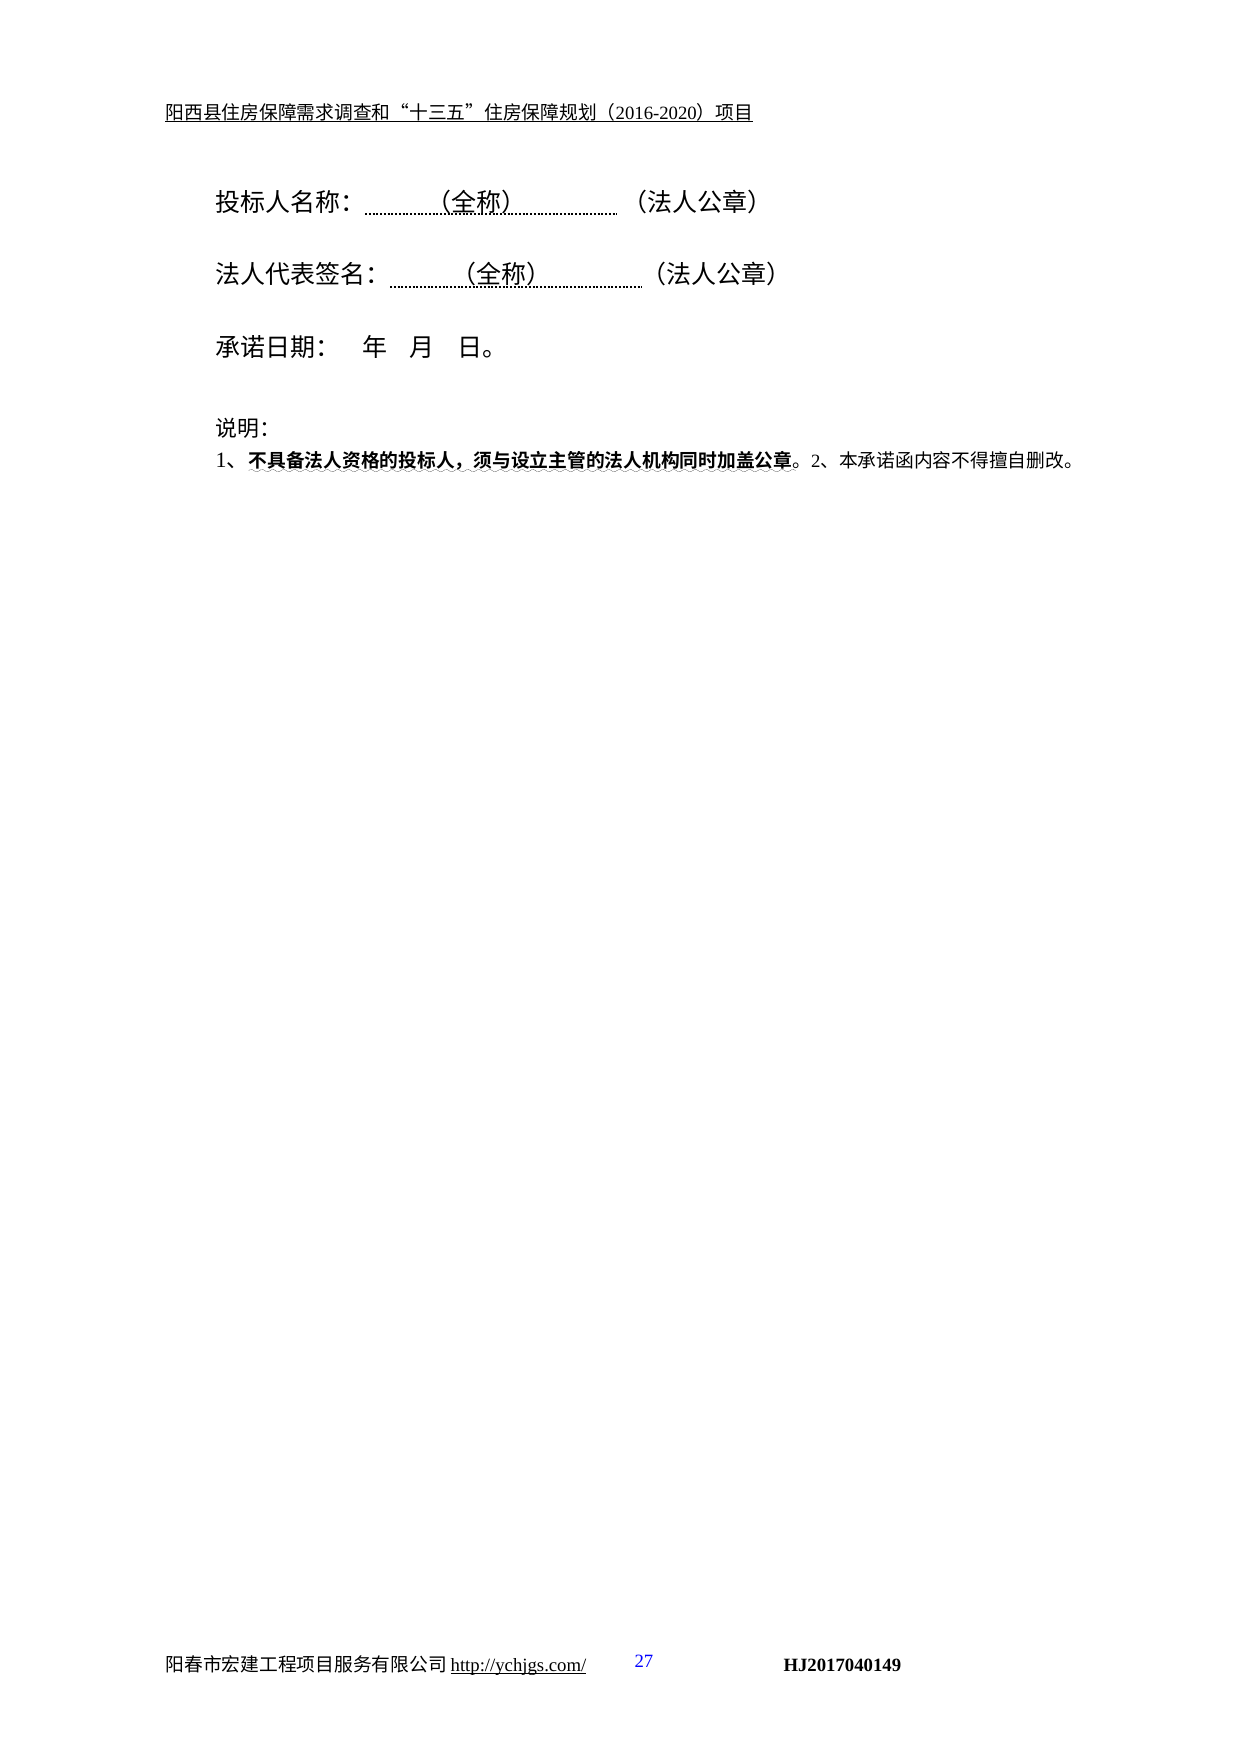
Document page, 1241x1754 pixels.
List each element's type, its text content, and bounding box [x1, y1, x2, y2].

text 说明： [215, 411, 1079, 442]
text 承诺日期： 年 月 日。 [165, 327, 1122, 364]
text 1、不具备法人资格的投标人，须与设立主管的法人机构同时加盖公章。2、本承诺函内容不得擅自删改。 [215, 442, 1122, 474]
text 法人代表签名： （全称） （法人公章） [165, 255, 1122, 291]
text 投标人名称： （全称） （法人公章） [165, 182, 1122, 219]
